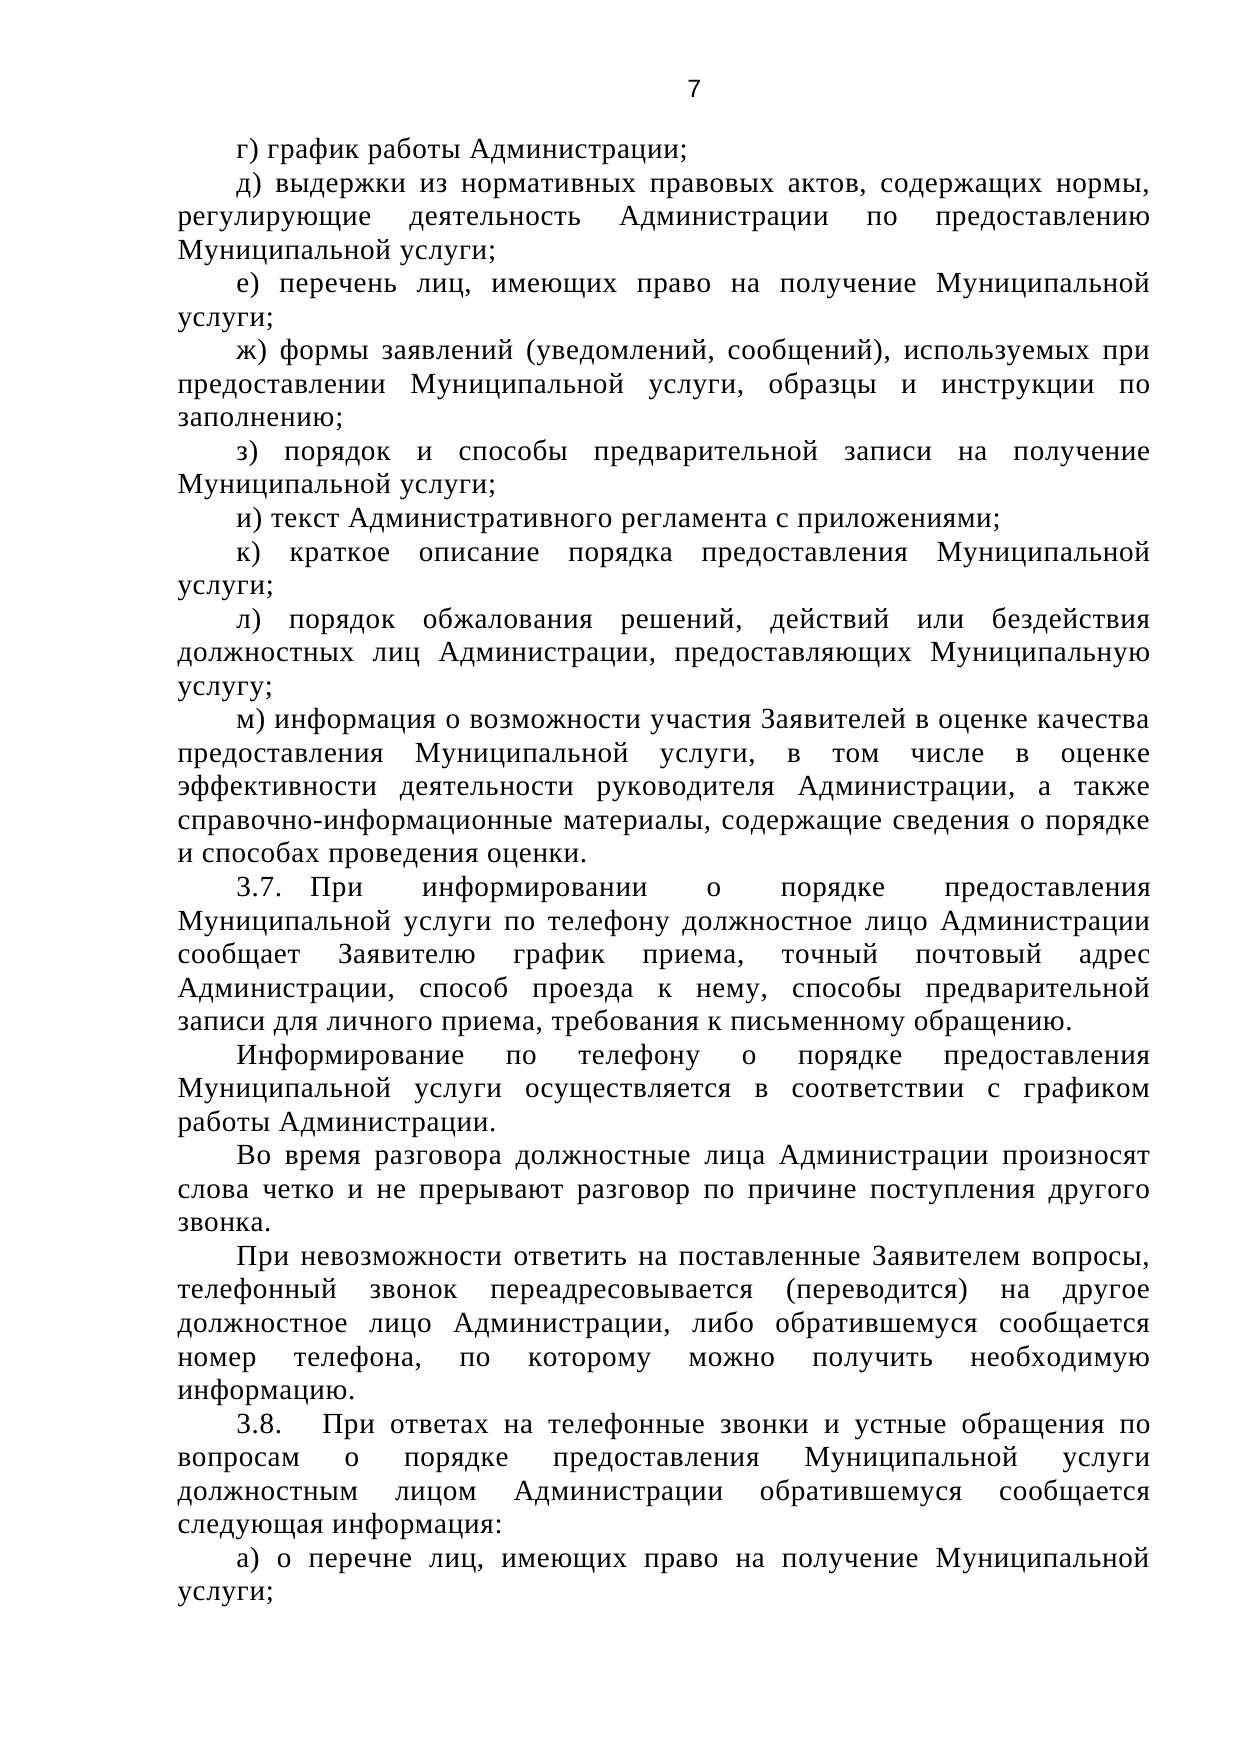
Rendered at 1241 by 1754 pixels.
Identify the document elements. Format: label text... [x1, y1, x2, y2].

text а) о перечне лиц, имеющих право на получение Муниципальной услуги; [177, 1540, 1152, 1607]
text м) информация о возможности участия Заявителей в оценке качества предоставления Муниципальной услуги, в том числе в оценке эффективности деятельности руководителя Администрации, а также справочно-информационные материалы, содержащие сведения о порядке и способах проведения оценки. [177, 701, 1152, 869]
text з) порядок и способы предварительной записи на получение Муниципальной услуги; [177, 433, 1152, 500]
list При ответах на телефонные звонки и устные обращения по вопросам о порядке предоставления Муниципальной услуги должностным лицом Администрации обратившемуся сообщается следующая информация: [177, 1406, 1152, 1540]
text д) выдержки из нормативных правовых актов, содержащих нормы, регулирующие деятельность Администрации по предоставлению Муниципальной услуги; [177, 165, 1152, 265]
text Информирование по телефону о порядке предоставления Муниципальной услуги осуществляется в соответствии с графиком работы Администрации. [177, 1037, 1152, 1137]
text ж) формы заявлений (уведомлений, сообщений), используемых при предоставлении Муниципальной услуги, образцы и инструкции по заполнению; [177, 332, 1152, 433]
text и) текст Административного регламента с приложениями; [177, 500, 1152, 534]
text к) краткое описание порядка предоставления Муниципальной услуги; [177, 534, 1152, 601]
text Во время разговора должностные лица Администрации произносят слова четко и не прерывают разговор по причине поступления другого звонка. [177, 1137, 1152, 1238]
text е) перечень лиц, имеющих право на получение Муниципальной услуги; [177, 265, 1152, 332]
list При информировании о порядке предоставления Муниципальной услуги по телефону должностное лицо Администрации сообщает Заявителю график приема, точный почтовый адрес Администрации, способ проезда к нему, способы предварительной записи для личного приема, требования к письменному обращению. [177, 869, 1152, 1037]
text г) график работы Администрации; [177, 131, 1152, 165]
text л) порядок обжалования решений, действий или бездействия должностных лиц Администрации, предоставляющих Муниципальную услугу; [177, 601, 1152, 701]
text При невозможности ответить на поставленные Заявителем вопросы, телефонный звонок переадресовывается (переводится) на другое должностное лицо Администрации, либо обратившемуся сообщается номер телефона, по которому можно получить необходимую информацию. [177, 1238, 1152, 1406]
